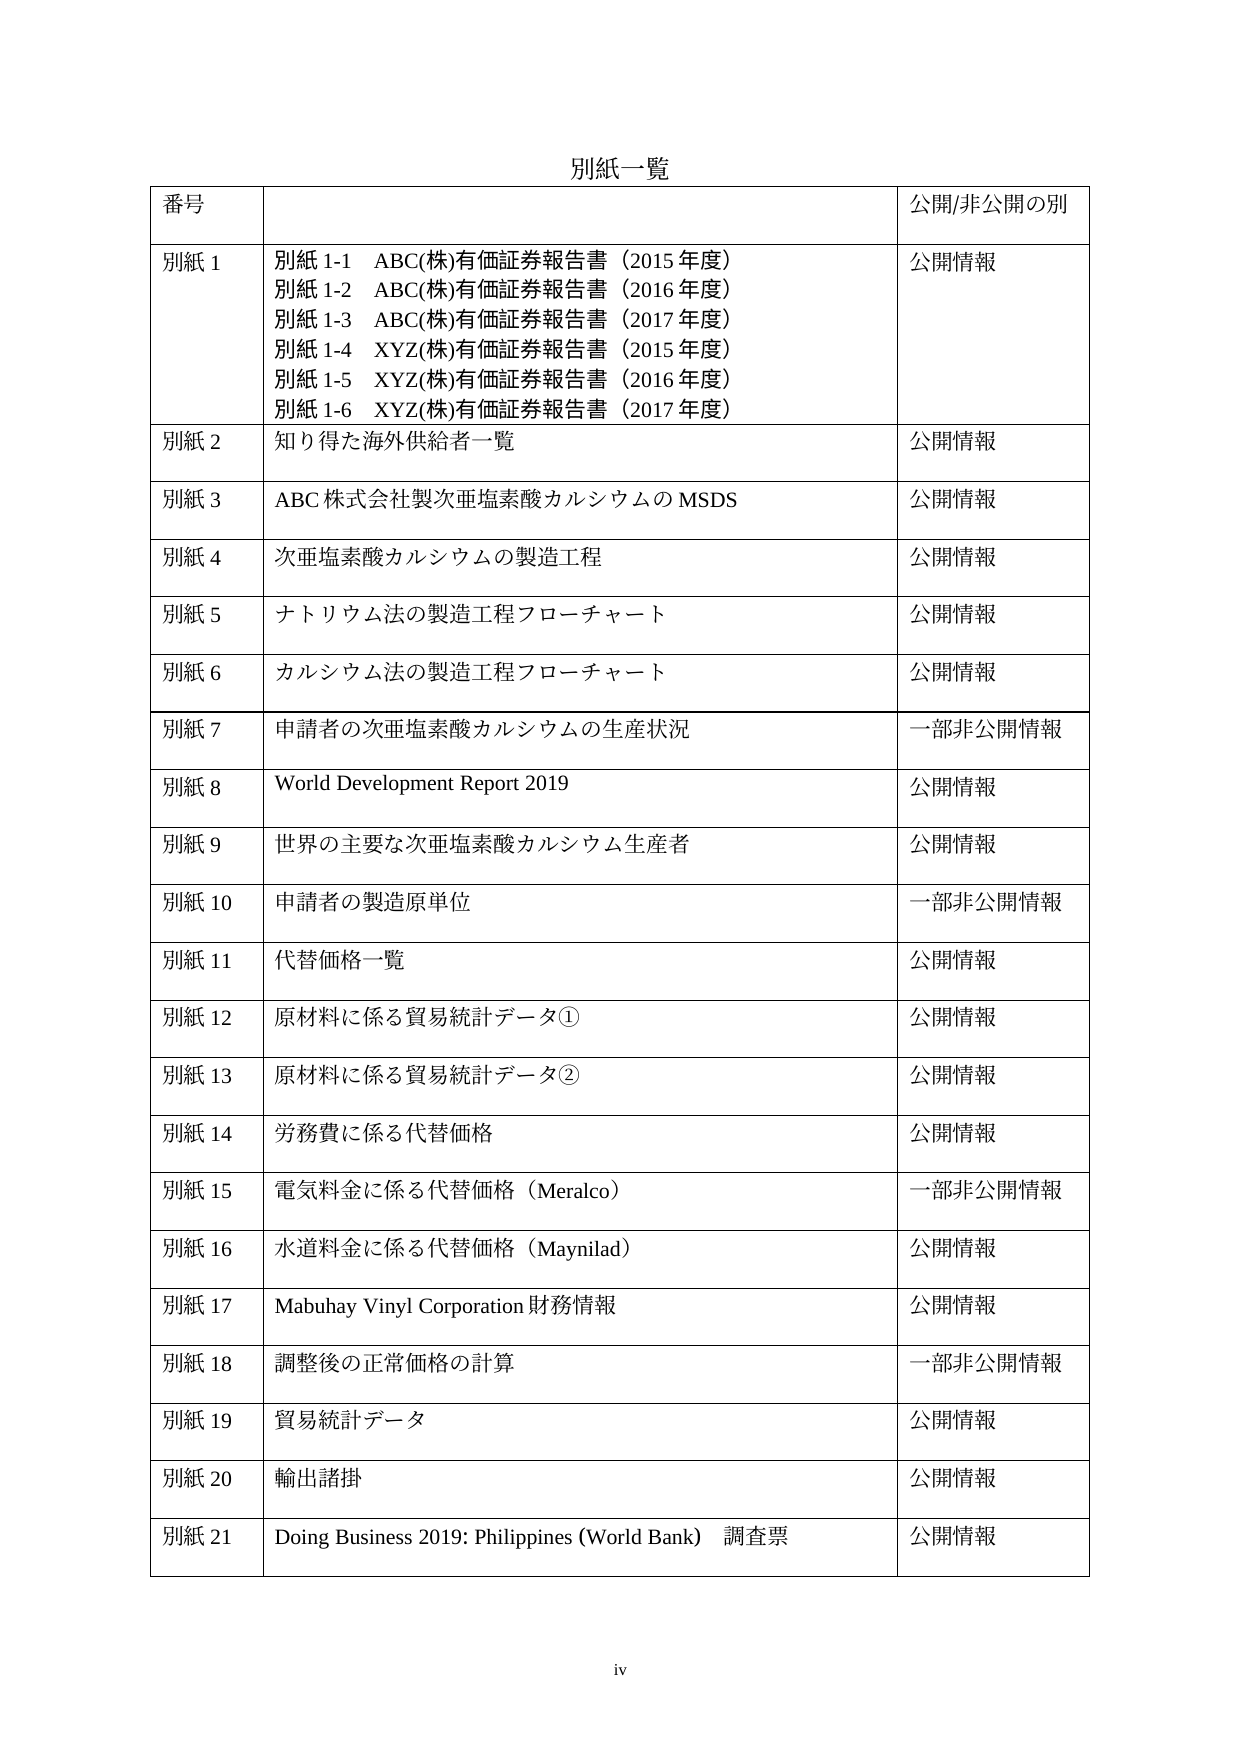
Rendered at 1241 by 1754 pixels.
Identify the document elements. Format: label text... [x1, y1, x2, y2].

table_cell 別紙15 [151, 1173, 263, 1230]
table_cell ABC株式会社製次亜塩素酸カルシウムのMSDS [264, 482, 897, 539]
table_cell 公開情報 [898, 655, 1089, 711]
table_cell 別紙19 [151, 1404, 263, 1460]
table_cell 別紙17 [151, 1289, 263, 1345]
table_cell 公開情報 [898, 540, 1089, 596]
table_cell 別紙6 [151, 655, 263, 711]
table_cell 別紙1-1 ABC(株)有価証券報告書（2015年度） 別紙1-2 ABC(株)有価証券報告書（2016年度） 別紙1-3 ABC(株)有価証券報告書（2017年度） 別紙1-4 XYZ(株)有価証券報告書（2015年度） 別紙1-5 XYZ(株)有価証券報告書（2016年度） 別紙1-6 XYZ(株)有価証券報告書（2017年度） [264, 245, 897, 423]
table_cell 別紙5 [151, 597, 263, 654]
table_cell 知り得た海外供給者一覧 [264, 425, 897, 481]
table_cell 公開情報 [898, 1231, 1089, 1287]
table_cell 代替価格一覧 [264, 943, 897, 999]
table_cell 公開情報 [898, 770, 1089, 827]
table_cell 別紙9 [151, 828, 263, 884]
table_cell 公開情報 [898, 245, 1089, 423]
table_cell 別紙13 [151, 1058, 263, 1115]
table_cell 別紙16 [151, 1231, 263, 1287]
text 別紙一覧 [150, 150, 1090, 186]
table_cell 別紙12 [151, 1001, 263, 1057]
table_cell 申請者の次亜塩素酸カルシウムの生産状況 [264, 713, 897, 769]
table_cell 別紙3 [151, 482, 263, 539]
table_cell カルシウム法の製造工程フローチャート [264, 655, 897, 711]
table_header 公開/非公開の別 [898, 187, 1089, 244]
table_cell ナトリウム法の製造工程フローチャート [264, 597, 897, 654]
table_cell 原材料に係る貿易統計データ② [264, 1058, 897, 1115]
table_cell 次亜塩素酸カルシウムの製造工程 [264, 540, 897, 596]
table_cell 原材料に係る貿易統計データ① [264, 1001, 897, 1057]
table_cell 別紙11 [151, 943, 263, 999]
table_header [264, 187, 897, 244]
table_cell 公開情報 [898, 482, 1089, 539]
table_cell 別紙2 [151, 425, 263, 481]
table_cell 電気料金に係る代替価格（Meralco） [264, 1173, 897, 1230]
table_cell 公開情報 [898, 1116, 1089, 1172]
table_cell 別紙8 [151, 770, 263, 827]
table_cell 一部非公開情報 [898, 885, 1089, 942]
table_cell 別紙1 [151, 245, 263, 423]
table_cell Doing Business 2019: Philippines (World Bank) 調査票 [264, 1519, 897, 1576]
table_cell 公開情報 [898, 425, 1089, 481]
table_cell 公開情報 [898, 1058, 1089, 1115]
table_cell 別紙20 [151, 1461, 263, 1518]
table_cell 公開情報 [898, 828, 1089, 884]
table_cell 公開情報 [898, 1461, 1089, 1518]
table_cell 貿易統計データ [264, 1404, 897, 1460]
table_cell World Development Report 2019 [264, 770, 897, 827]
table_cell 公開情報 [898, 943, 1089, 999]
table_cell 調整後の正常価格の計算 [264, 1346, 897, 1403]
table_cell Mabuhay Vinyl Corporation財務情報 [264, 1289, 897, 1345]
table_cell 一部非公開情報 [898, 1173, 1089, 1230]
table_cell 公開情報 [898, 597, 1089, 654]
table_cell 別紙4 [151, 540, 263, 596]
table_cell 一部非公開情報 [898, 713, 1089, 769]
table_cell 労務費に係る代替価格 [264, 1116, 897, 1172]
table_cell 申請者の製造原単位 [264, 885, 897, 942]
table_cell 水道料金に係る代替価格（Maynilad） [264, 1231, 897, 1287]
table_cell 別紙14 [151, 1116, 263, 1172]
table_cell 輸出諸掛 [264, 1461, 897, 1518]
table_header 番号 [151, 187, 263, 244]
table_cell 一部非公開情報 [898, 1346, 1089, 1403]
table_cell 公開情報 [898, 1519, 1089, 1576]
table_cell 別紙21 [151, 1519, 263, 1576]
table_cell 別紙18 [151, 1346, 263, 1403]
table_cell 世界の主要な次亜塩素酸カルシウム生産者 [264, 828, 897, 884]
table_cell 公開情報 [898, 1289, 1089, 1345]
table_cell 別紙10 [151, 885, 263, 942]
table_cell 別紙7 [151, 713, 263, 769]
table_cell 公開情報 [898, 1404, 1089, 1460]
table_cell 公開情報 [898, 1001, 1089, 1057]
